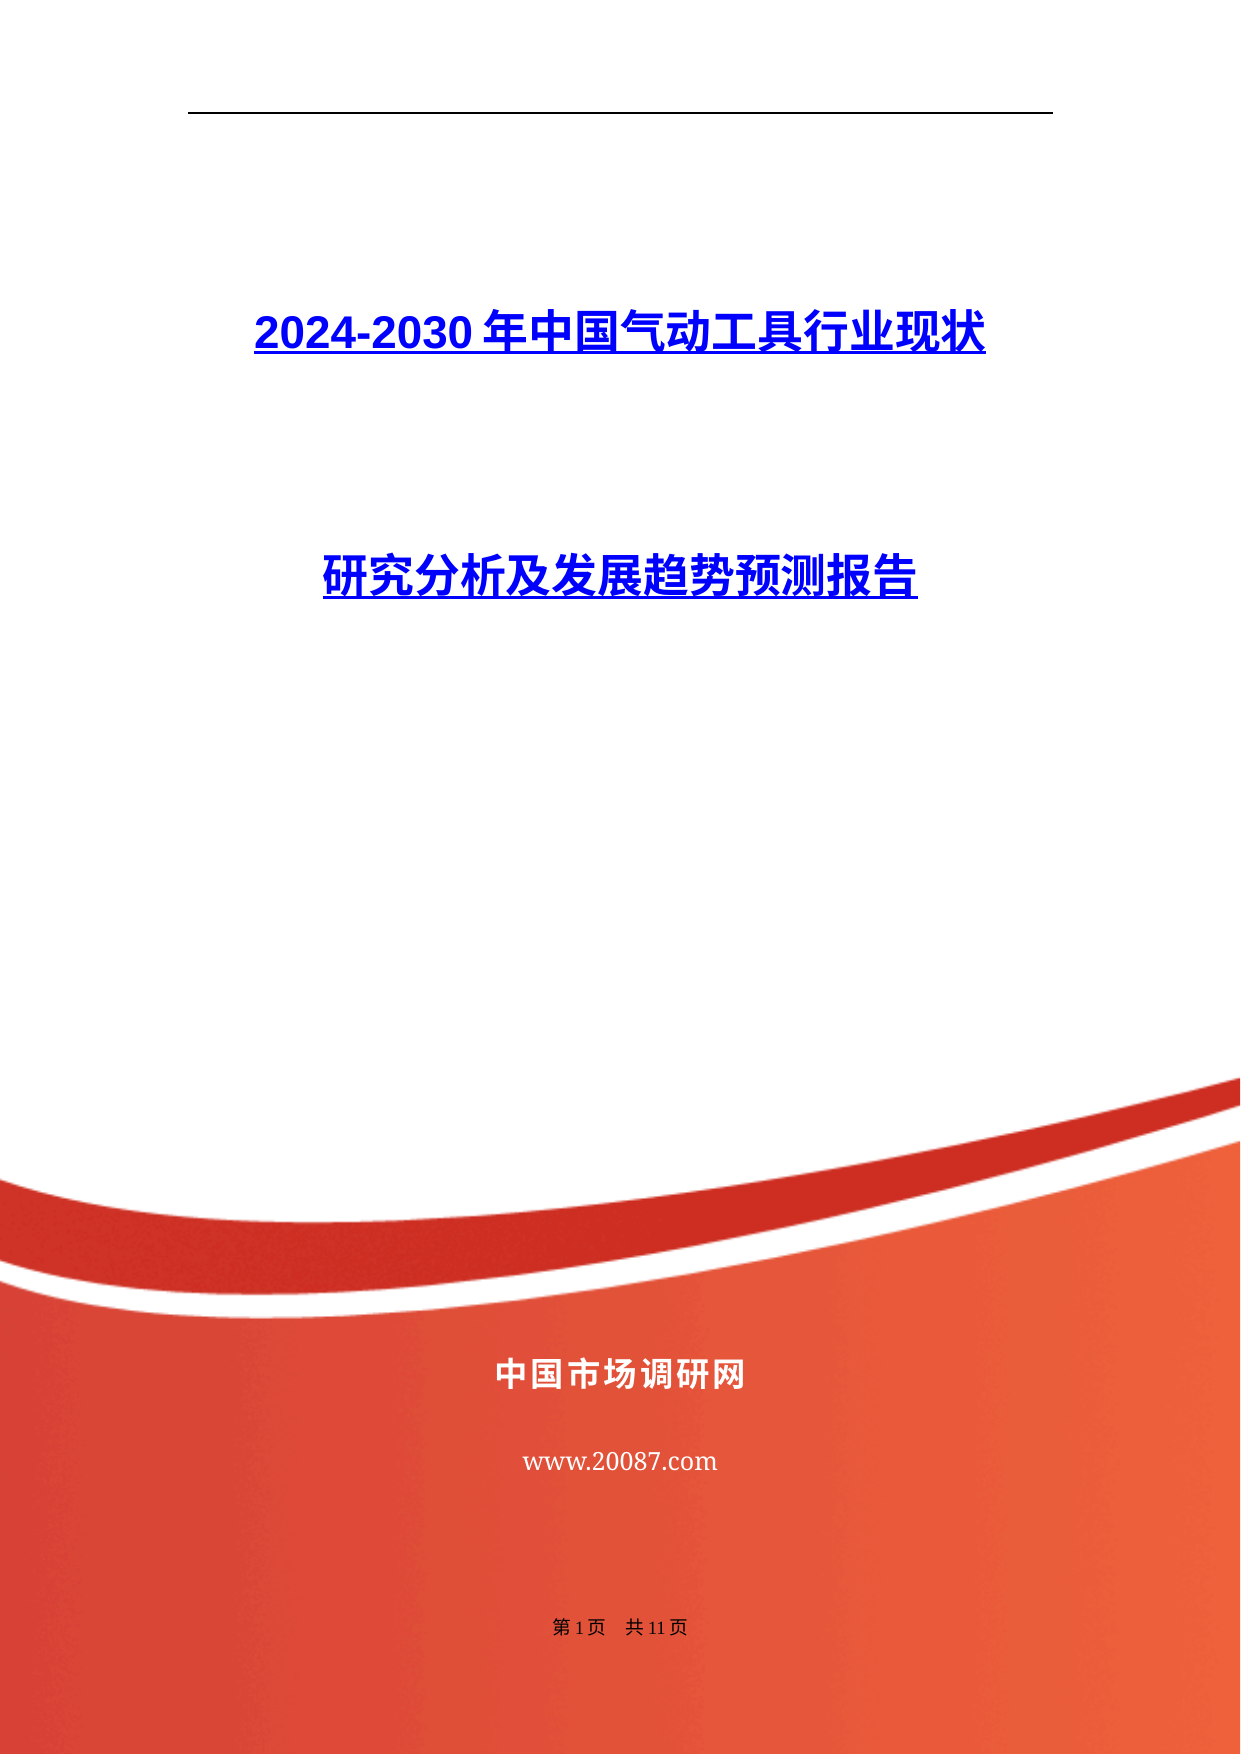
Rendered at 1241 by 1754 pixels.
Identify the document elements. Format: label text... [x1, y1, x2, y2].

picture [0, 1006, 1241, 1754]
table_header 2024-2030年中国气动工具行业现状研究分析及发展趋势预测报告 [188, 207, 1053, 773]
subtitle 中国市场调研网 [187, 1339, 1053, 1404]
text www.20087.com [187, 1428, 1053, 1493]
